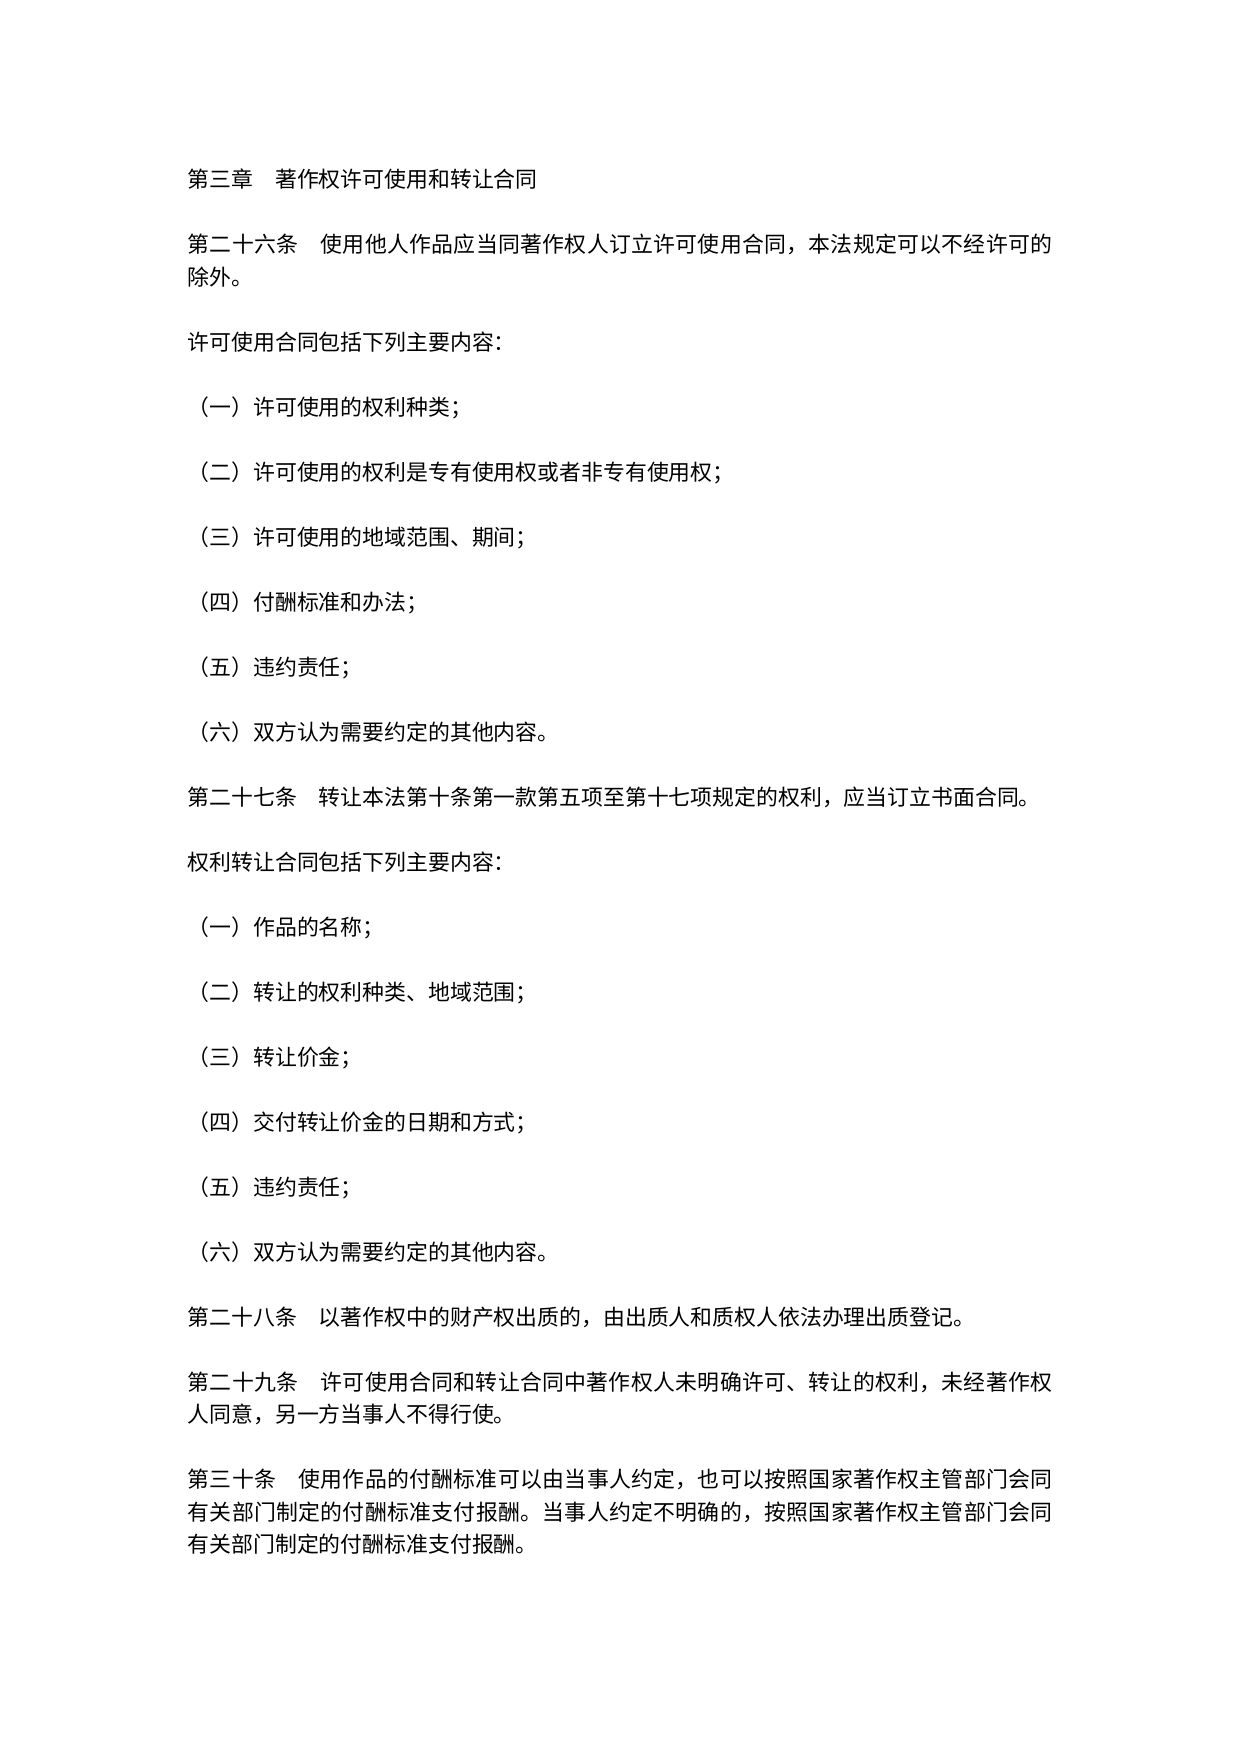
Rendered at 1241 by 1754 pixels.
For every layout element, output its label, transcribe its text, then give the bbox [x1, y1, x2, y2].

text （五）违约责任； [187, 649, 1053, 682]
text （六）双方认为需要约定的其他内容。 [187, 1234, 1053, 1267]
text （二）许可使用的权利是专有使用权或者非专有使用权； [187, 454, 1053, 487]
text （三）转让价金； [187, 1039, 1053, 1072]
text 第三十条 使用作品的付酬标准可以由当事人约定，也可以按照国家著作权主管部门会同有关部门制定的付酬标准支付报酬。当事人约定不明确的，按照国家著作权主管部门会同有关部门制定的付酬标准支付报酬。 [187, 1462, 1053, 1559]
text 第二十七条 转让本法第十条第一款第五项至第十七项规定的权利，应当订立书面合同。 [187, 779, 1053, 812]
text （六）双方认为需要约定的其他内容。 [187, 714, 1053, 747]
text （二）转让的权利种类、地域范围； [187, 974, 1053, 1007]
text 第二十九条 许可使用合同和转让合同中著作权人未明确许可、转让的权利，未经著作权人同意，另一方当事人不得行使。 [187, 1364, 1053, 1429]
text （五）违约责任； [187, 1169, 1053, 1202]
text 第二十八条 以著作权中的财产权出质的，由出质人和质权人依法办理出质登记。 [187, 1299, 1053, 1332]
text （一）作品的名称； [187, 909, 1053, 942]
text （四）交付转让价金的日期和方式； [187, 1104, 1053, 1137]
text 第三章 著作权许可使用和转让合同 [187, 162, 1053, 194]
text （一）许可使用的权利种类； [187, 389, 1053, 422]
text 第二十六条 使用他人作品应当同著作权人订立许可使用合同，本法规定可以不经许可的除外。 [187, 227, 1053, 292]
text 许可使用合同包括下列主要内容： [187, 324, 1053, 357]
text 权利转让合同包括下列主要内容： [187, 844, 1053, 877]
text （四）付酬标准和办法； [187, 584, 1053, 617]
text （三）许可使用的地域范围、期间； [187, 519, 1053, 552]
